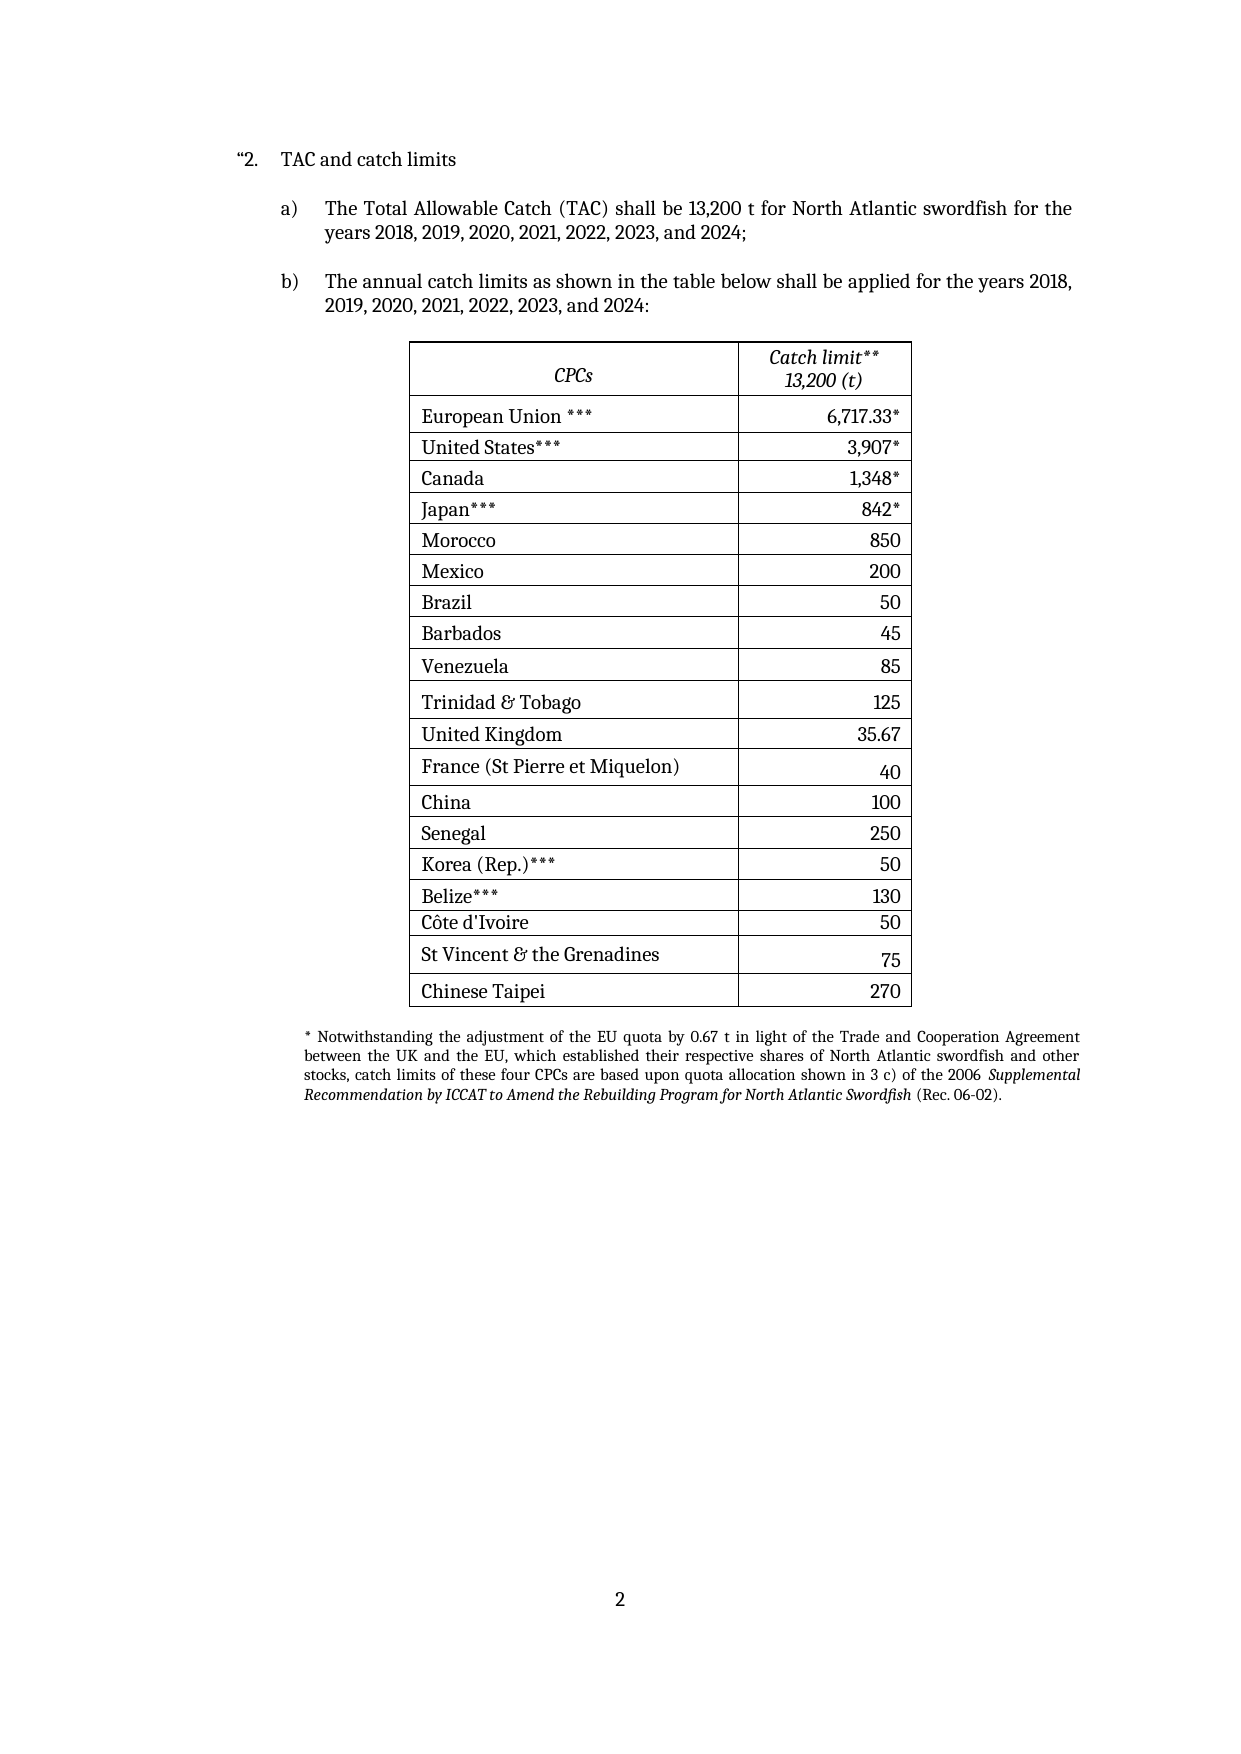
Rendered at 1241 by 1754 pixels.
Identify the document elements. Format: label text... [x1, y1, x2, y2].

table_cell China [410, 786, 738, 816]
table_cell Korea (Rep.)*** [410, 849, 738, 878]
table_cell 6,717.33* [739, 396, 911, 432]
table_cell 250 [739, 817, 911, 847]
table_cell Barbados [410, 617, 738, 647]
table_cell 45 [739, 617, 911, 647]
table_cell 85 [739, 649, 911, 680]
table_cell 100 [739, 786, 911, 816]
table_cell European Union *** [410, 396, 738, 432]
table_cell Trinidad & Tobago [410, 681, 738, 718]
table_cell 125 [739, 681, 911, 718]
table_cell St Vincent & the Grenadines [410, 936, 738, 973]
table_cell 850 [739, 524, 911, 554]
list The annual catch limits as shown in the table below shall be applied for the years 2018, 2019, 2020, 2021, 2022, 2023, and 2024: [281, 269, 1074, 317]
table_cell 50 [739, 911, 911, 935]
table_cell 200 [739, 555, 911, 585]
table_cell Morocco [410, 524, 738, 554]
table_cell 270 [739, 974, 911, 1006]
table_cell 50 [739, 849, 911, 878]
table_cell France (St Pierre et Miquelon) [410, 749, 738, 785]
table_cell United States*** [410, 433, 738, 460]
table_cell 1,348* [739, 461, 911, 492]
table_cell Mexico [410, 555, 738, 585]
table_cell Brazil [410, 586, 738, 616]
list The Total Allowable Catch (TAC) shall be 13,200 t for North Atlantic swordfish for the years 2018, 2019, 2020, 2021, 2022, 2023, and 2024; [281, 196, 1074, 244]
table_cell United Kingdom [410, 719, 738, 748]
table_cell 842* [739, 493, 911, 523]
table_cell Chinese Taipei [410, 974, 738, 1006]
table_cell 40 [739, 749, 911, 785]
table_cell Senegal [410, 817, 738, 847]
table_header Catch limit** 13,200 (t) [739, 343, 911, 394]
table_cell Côte d'Ivoire [410, 911, 738, 935]
table_cell 50 [739, 586, 911, 616]
table_cell Canada [410, 461, 738, 492]
table_cell Belize*** [410, 880, 738, 910]
table_header CPCs [410, 343, 738, 394]
table_cell 35.67 [739, 719, 911, 748]
table_cell Japan*** [410, 493, 738, 523]
table_cell 130 [739, 880, 911, 910]
text “2. TAC and catch limits [192, 148, 1092, 172]
text * Notwithstanding the adjustment of the EU quota by 0.67 t in light of the Trade and Cooperation Agreement between the UK and the EU, which established their respective shares of North Atlantic swordfish and other stocks, catch limits of these four CPCs are based upon quota allocation shown in 3 c) of the 2006 Supplemental Recommendation by ICCAT to Amend the Rebuilding Program for North Atlantic Swordfish (Rec. 06-02). [304, 1027, 1081, 1104]
table_cell Venezuela [410, 649, 738, 680]
table_cell 75 [739, 936, 911, 973]
table_cell 3,907* [739, 433, 911, 460]
